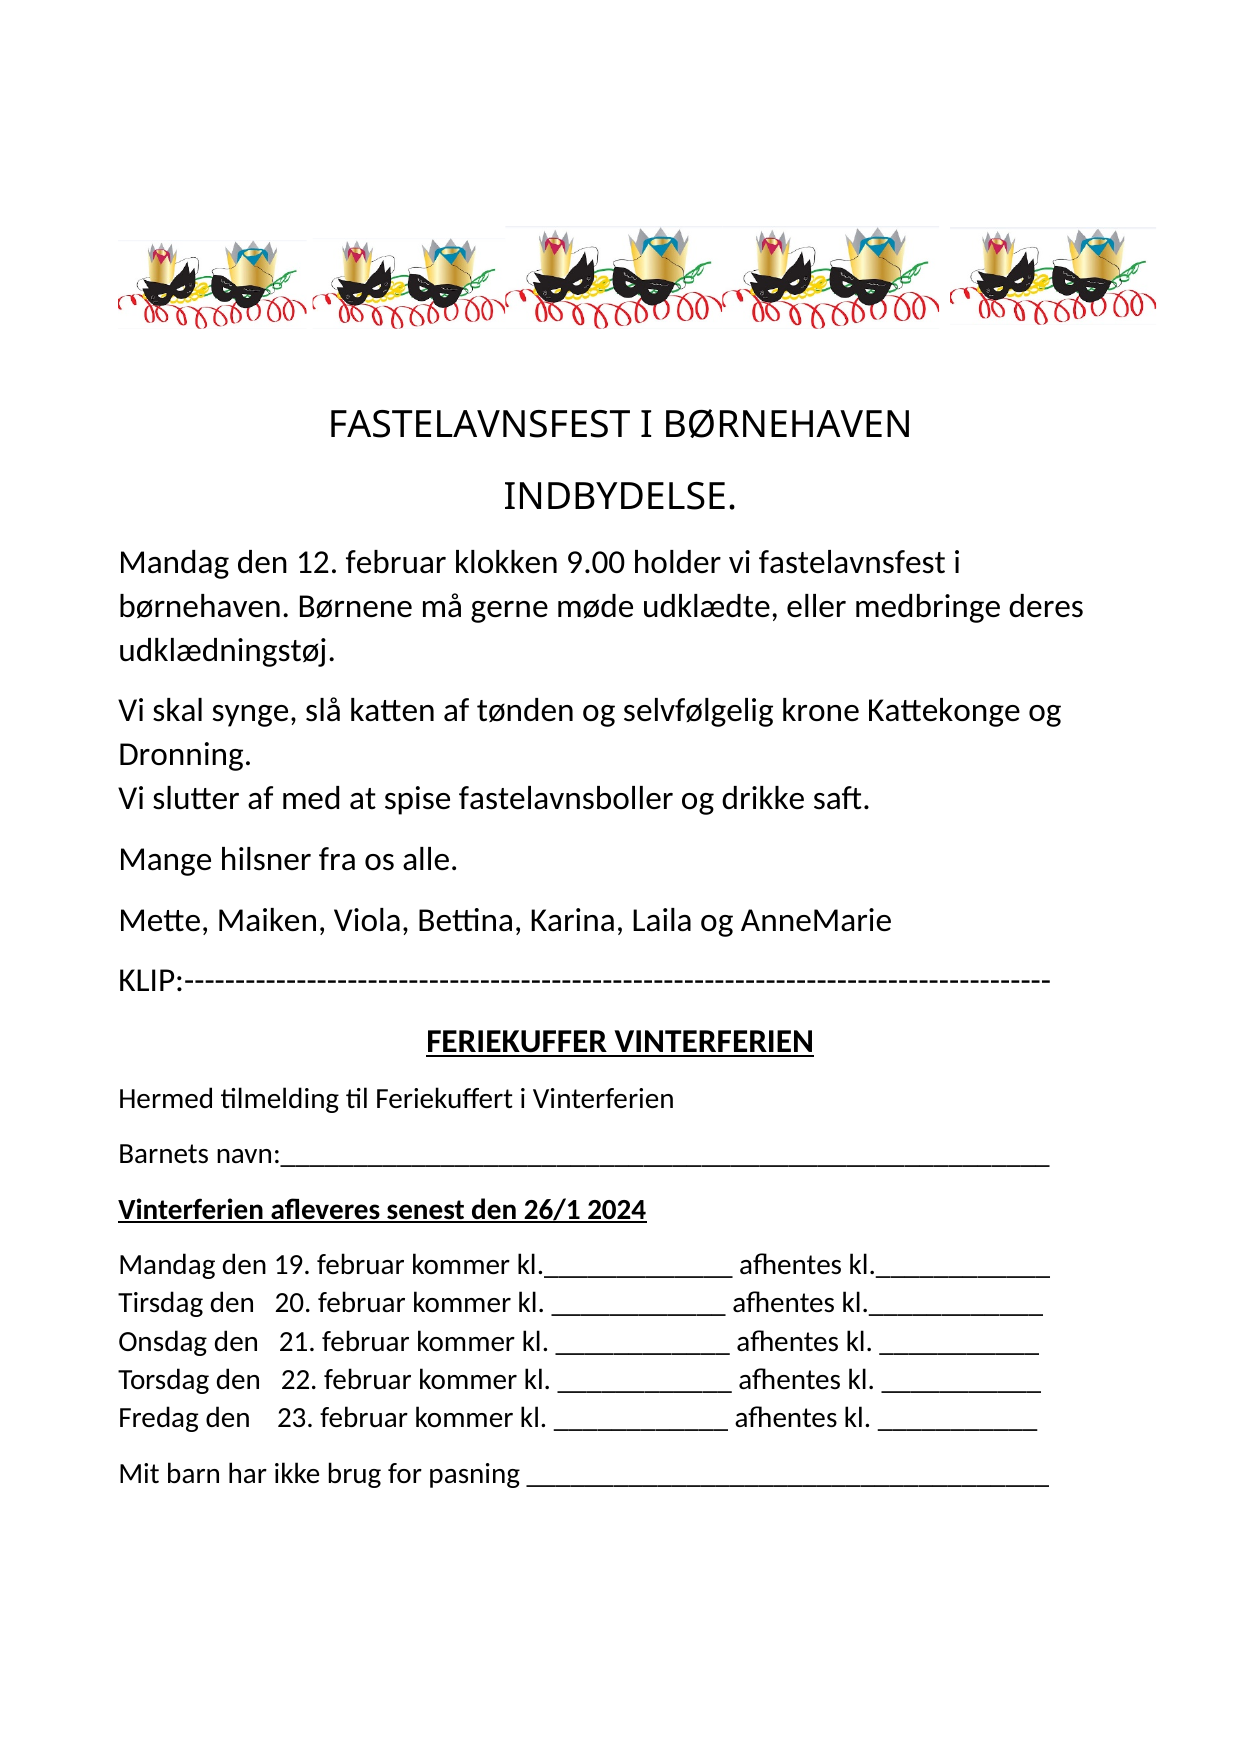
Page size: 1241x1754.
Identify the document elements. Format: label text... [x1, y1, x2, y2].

picture [312, 226, 940, 329]
text Vi skal synge, slå katten af tønden og selvfølgelig krone Kattekonge og Dronning. Vi slutter af med at spise fastelavnsboller og drikke saft. [118, 689, 1122, 818]
text Mit barn har ikke brug for pasning ____________________________________ [118, 1455, 1122, 1490]
text KLIP:------------------------------------------------------------------------------------- [118, 959, 1122, 1000]
text Mandag den 19. februar kommer kl._____________ afhentes kl.____________ Tirsdag den 20. februar kommer kl. ____________ afhentes kl.____________ Onsdag den 21. februar kommer kl. ____________ afhentes kl. ___________ Torsdag den 22. februar kommer kl. ____________ afhentes kl. ___________ Fredag den 23. februar kommer kl. ____________ afhentes kl. ___________ [118, 1246, 1122, 1435]
text Hermed tilmelding til Feriekuffert i Vinterferien [118, 1081, 1122, 1116]
text Vinterferien afleveres senest den 26/1 2024 [118, 1191, 1122, 1226]
text Barnets navn:_____________________________________________________ [118, 1136, 1122, 1171]
picture [950, 227, 1157, 325]
text FASTELAVNSFEST I BØRNEHAVEN [118, 397, 1122, 448]
text INDBYDELSE. [118, 469, 1122, 520]
text Mandag den 12. februar klokken 9.00 holder vi fastelavnsfest i børnehaven. Børnene må gerne møde udklædte, eller medbringe deres udklædningstøj. [118, 541, 1122, 669]
text Mange hilsner fra os alle. [118, 838, 1122, 879]
text FERIEKUFFER VINTERFERIEN [118, 1020, 1122, 1061]
picture [118, 240, 307, 329]
text Mette, Maiken, Viola, Bettina, Karina, Laila og AnneMarie [118, 899, 1122, 939]
